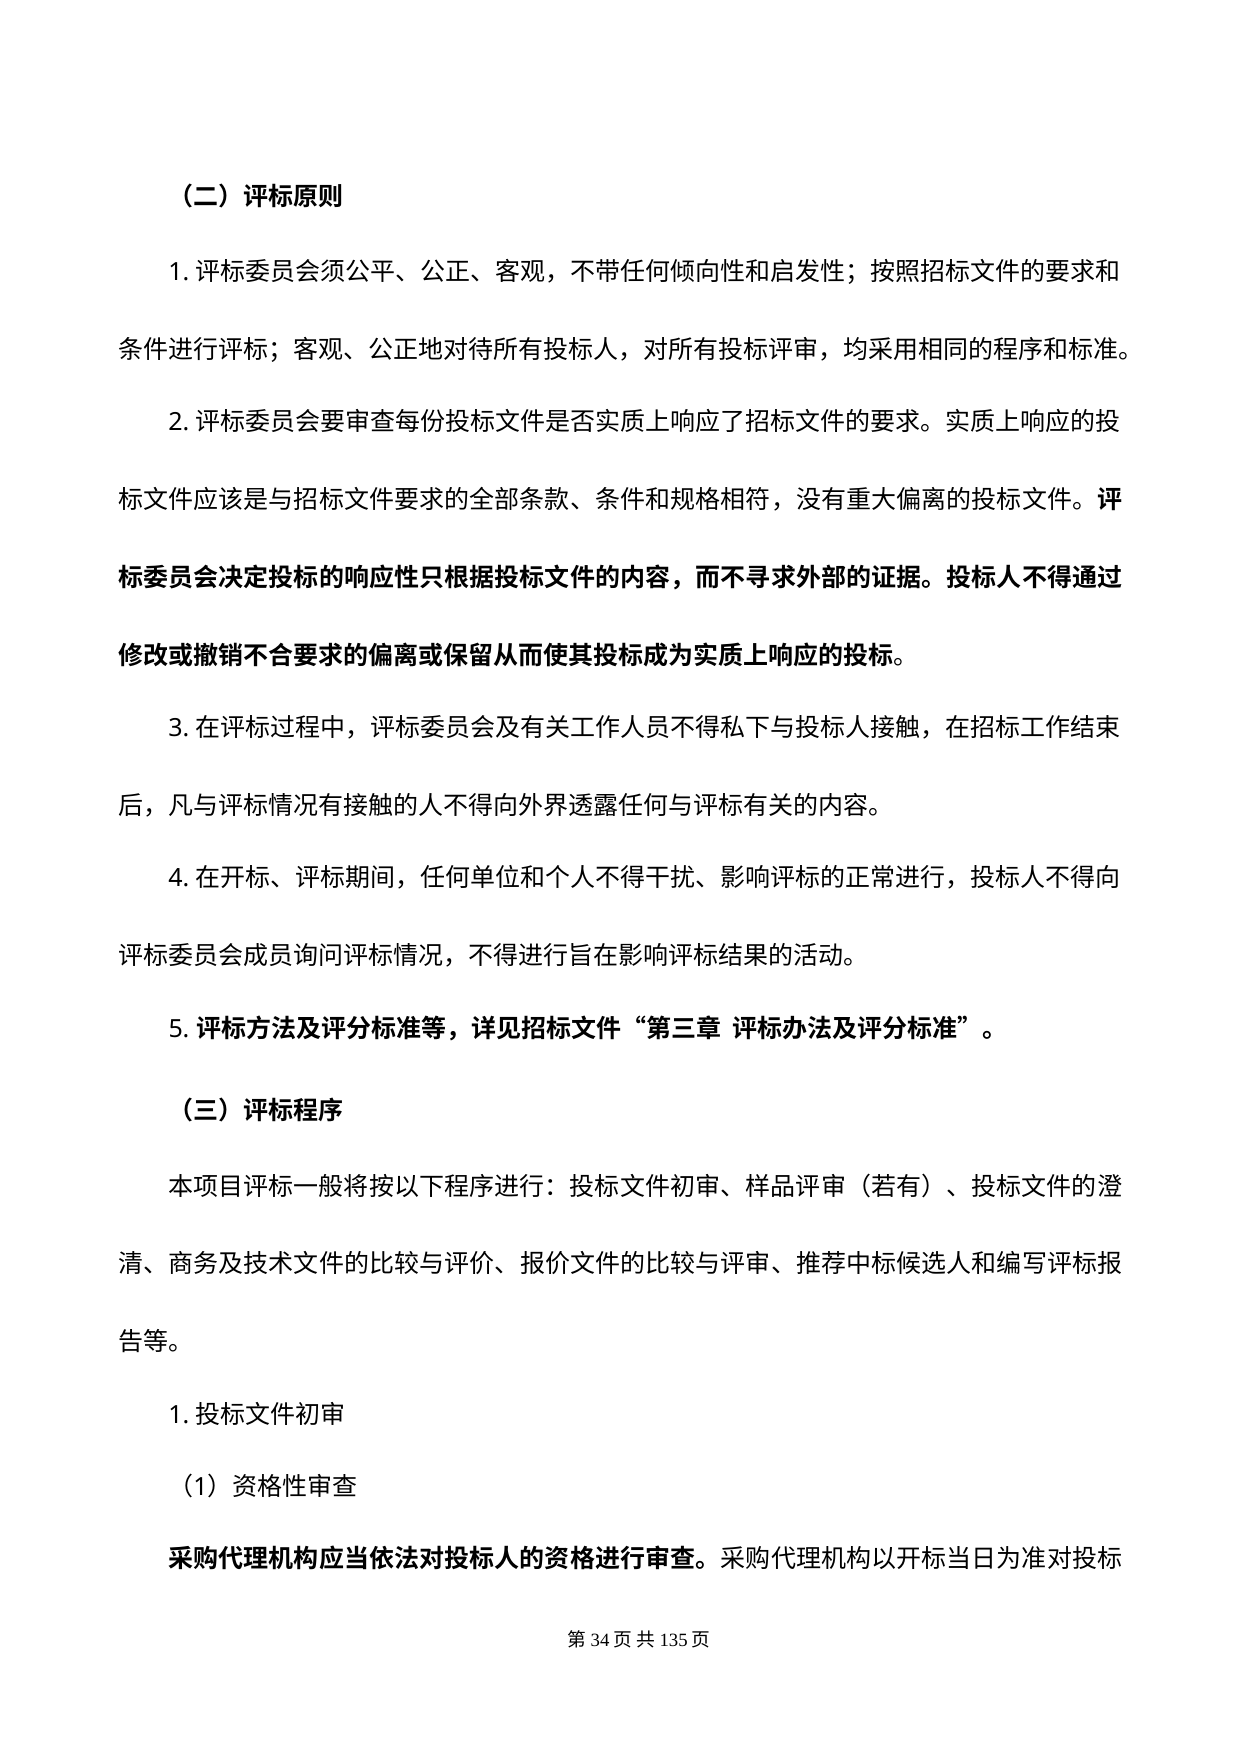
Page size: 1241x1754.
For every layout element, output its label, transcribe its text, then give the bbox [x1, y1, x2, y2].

text （1）资格性审查 [118, 1452, 1122, 1517]
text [118, 1524, 1122, 1589]
list 评标委员会须公平、公正、客观，不带任何倾向性和启发性；按照招标文件的要求和条件进行评标；客观、公正地对待所有投标人，对所有投标评审，均采用相同的程序和标准。 [118, 237, 1122, 380]
subtitle （三）评标程序 [118, 1076, 1122, 1141]
list 评标委员会要审查每份投标文件是否实质上响应了招标文件的要求。实质上响应的投标文件应该是与招标文件要求的全部条款、条件和规格相符，没有重大偏离的投标文件。评标委员会决定投标的响应性只根据投标文件的内容，而不寻求外部的证据。投标人不得通过修改或撤销不合要求的偏离或保留从而使其投标成为实质上响应的投标。 [118, 387, 1122, 686]
subtitle （二）评标原则 [118, 162, 1122, 227]
list 评标方法及评分标准等，详见招标文件“第三章 评标办法及评分标准”。 [118, 994, 1122, 1059]
list 投标文件初审 [118, 1380, 1122, 1445]
list 在开标、评标期间，任何单位和个人不得干扰、影响评标的正常进行，投标人不得向评标委员会成员询问评标情况，不得进行旨在影响评标结果的活动。 [118, 843, 1122, 986]
list 在评标过程中，评标委员会及有关工作人员不得私下与投标人接触，在招标工作结束后，凡与评标情况有接触的人不得向外界透露任何与评标有关的内容。 [118, 693, 1122, 836]
text 本项目评标一般将按以下程序进行：投标文件初审、样品评审（若有）、投标文件的澄清、商务及技术文件的比较与评价、报价文件的比较与评审、推荐中标候选人和编写评标报告等。 [118, 1152, 1122, 1372]
